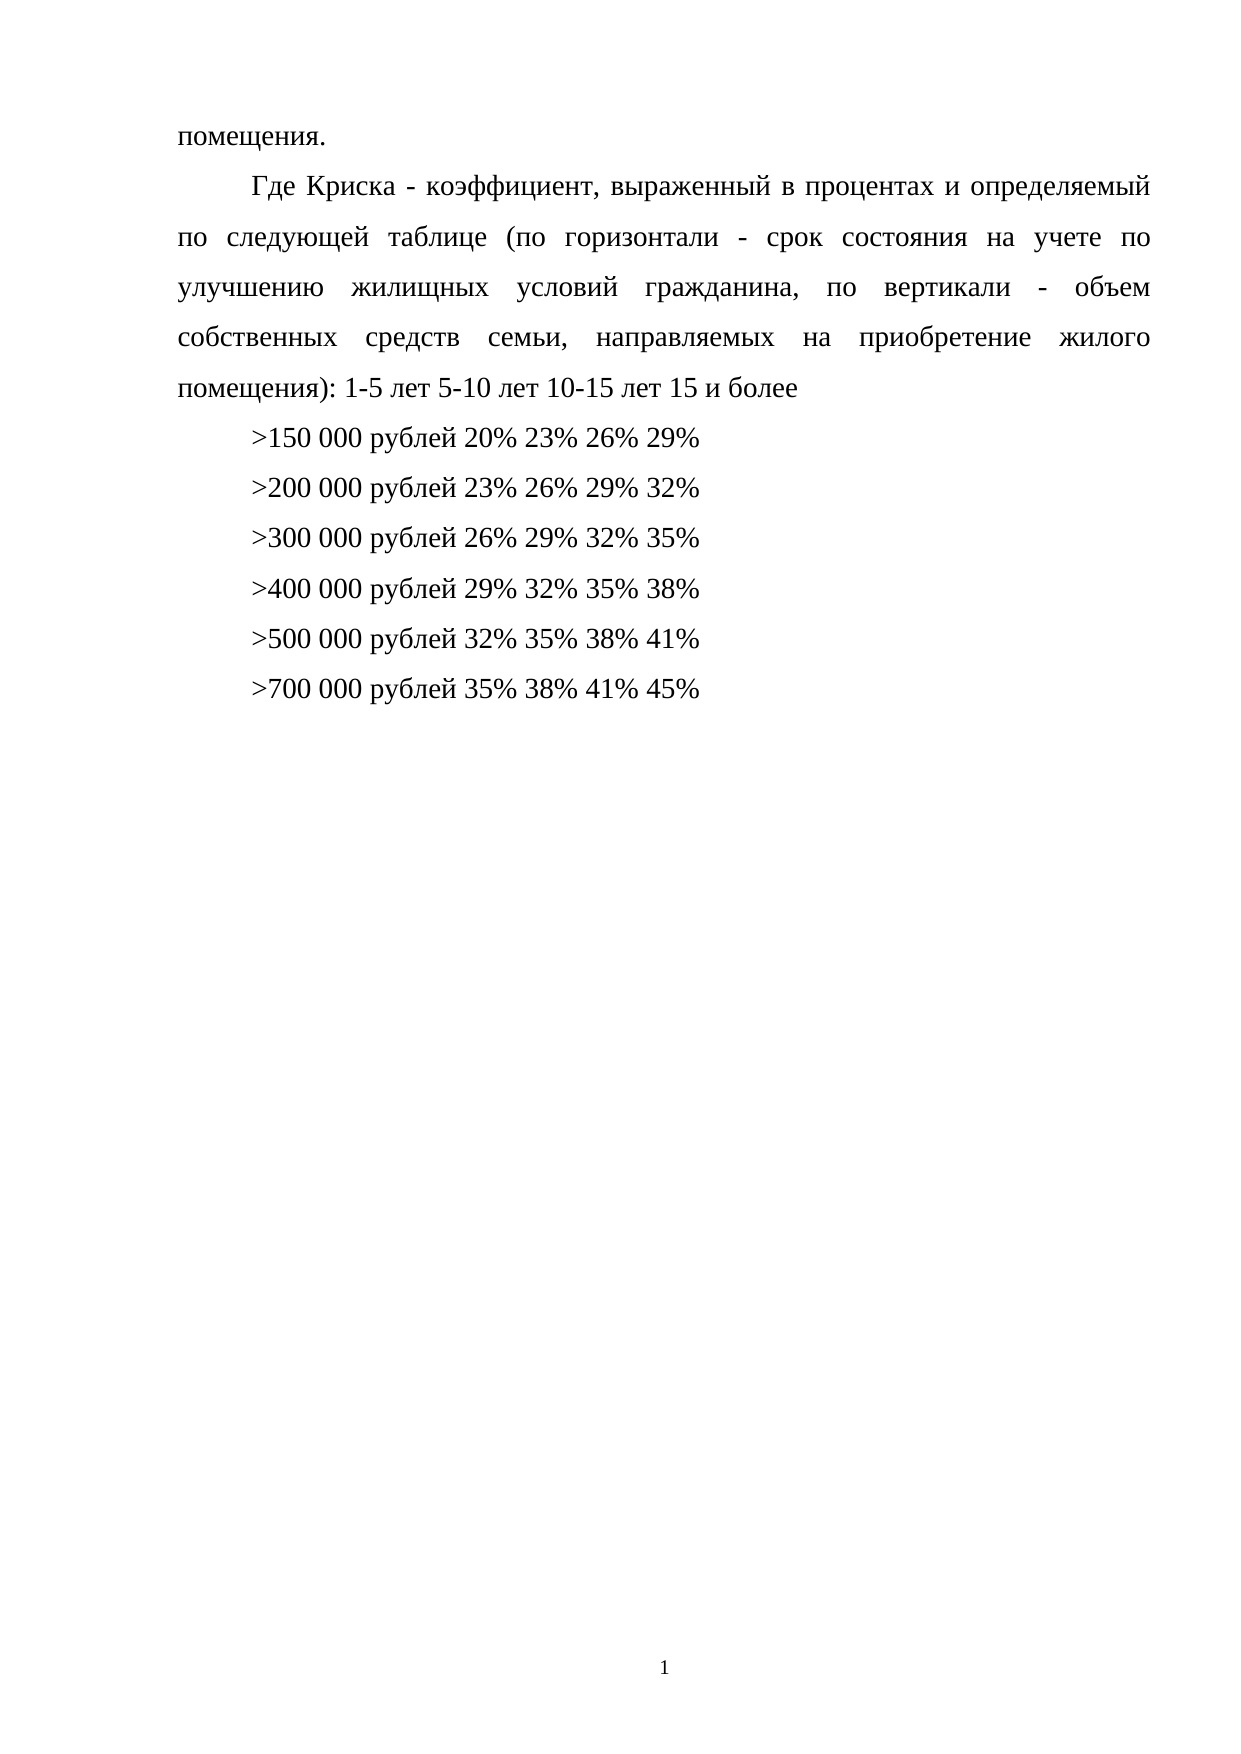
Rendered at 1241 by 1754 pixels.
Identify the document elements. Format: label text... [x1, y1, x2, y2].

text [177, 118, 1152, 152]
text >200 000 рублей 23% 26% 29% 32% [177, 470, 1152, 504]
text Где Криска - коэффициент, выраженный в процентах и определяемый по следующей таблице (по горизонтали - срок состояния на учете по улучшению жилищных условий гражданина, по вертикали - объем собственных средств семьи, направляемых на приобретение жилого помещения): 1-5 лет 5-10 лет 10-15 лет 15 и более [177, 168, 1152, 403]
text >300 000 рублей 26% 29% 32% 35% [177, 521, 1152, 554]
text >150 000 рублей 20% 23% 26% 29% [177, 420, 1152, 453]
text >400 000 рублей 29% 32% 35% 38% [177, 571, 1152, 604]
text >500 000 рублей 32% 35% 38% 41% [177, 621, 1152, 655]
text >700 000 рублей 35% 38% 41% 45% [177, 672, 1152, 705]
